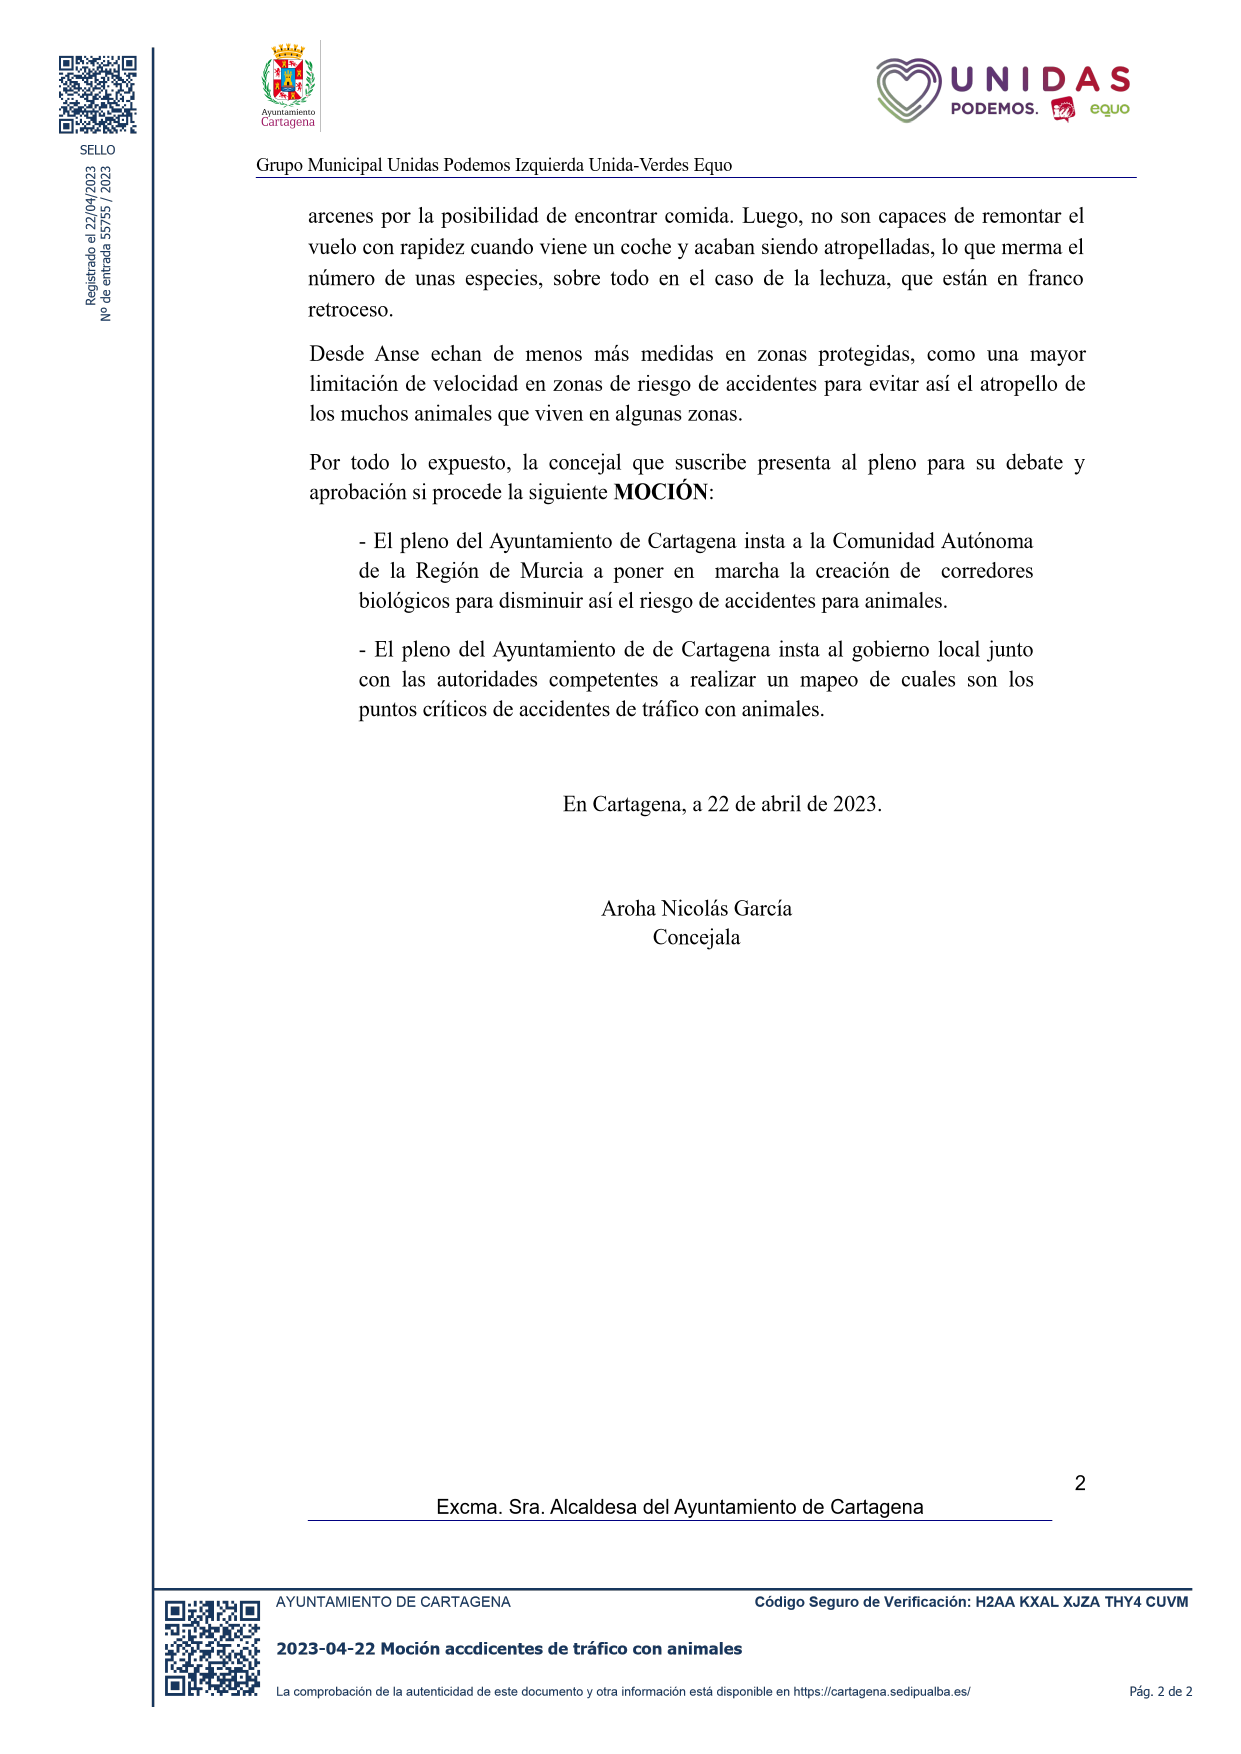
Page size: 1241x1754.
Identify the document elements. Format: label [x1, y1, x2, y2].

picture [58, 39, 1193, 1707]
